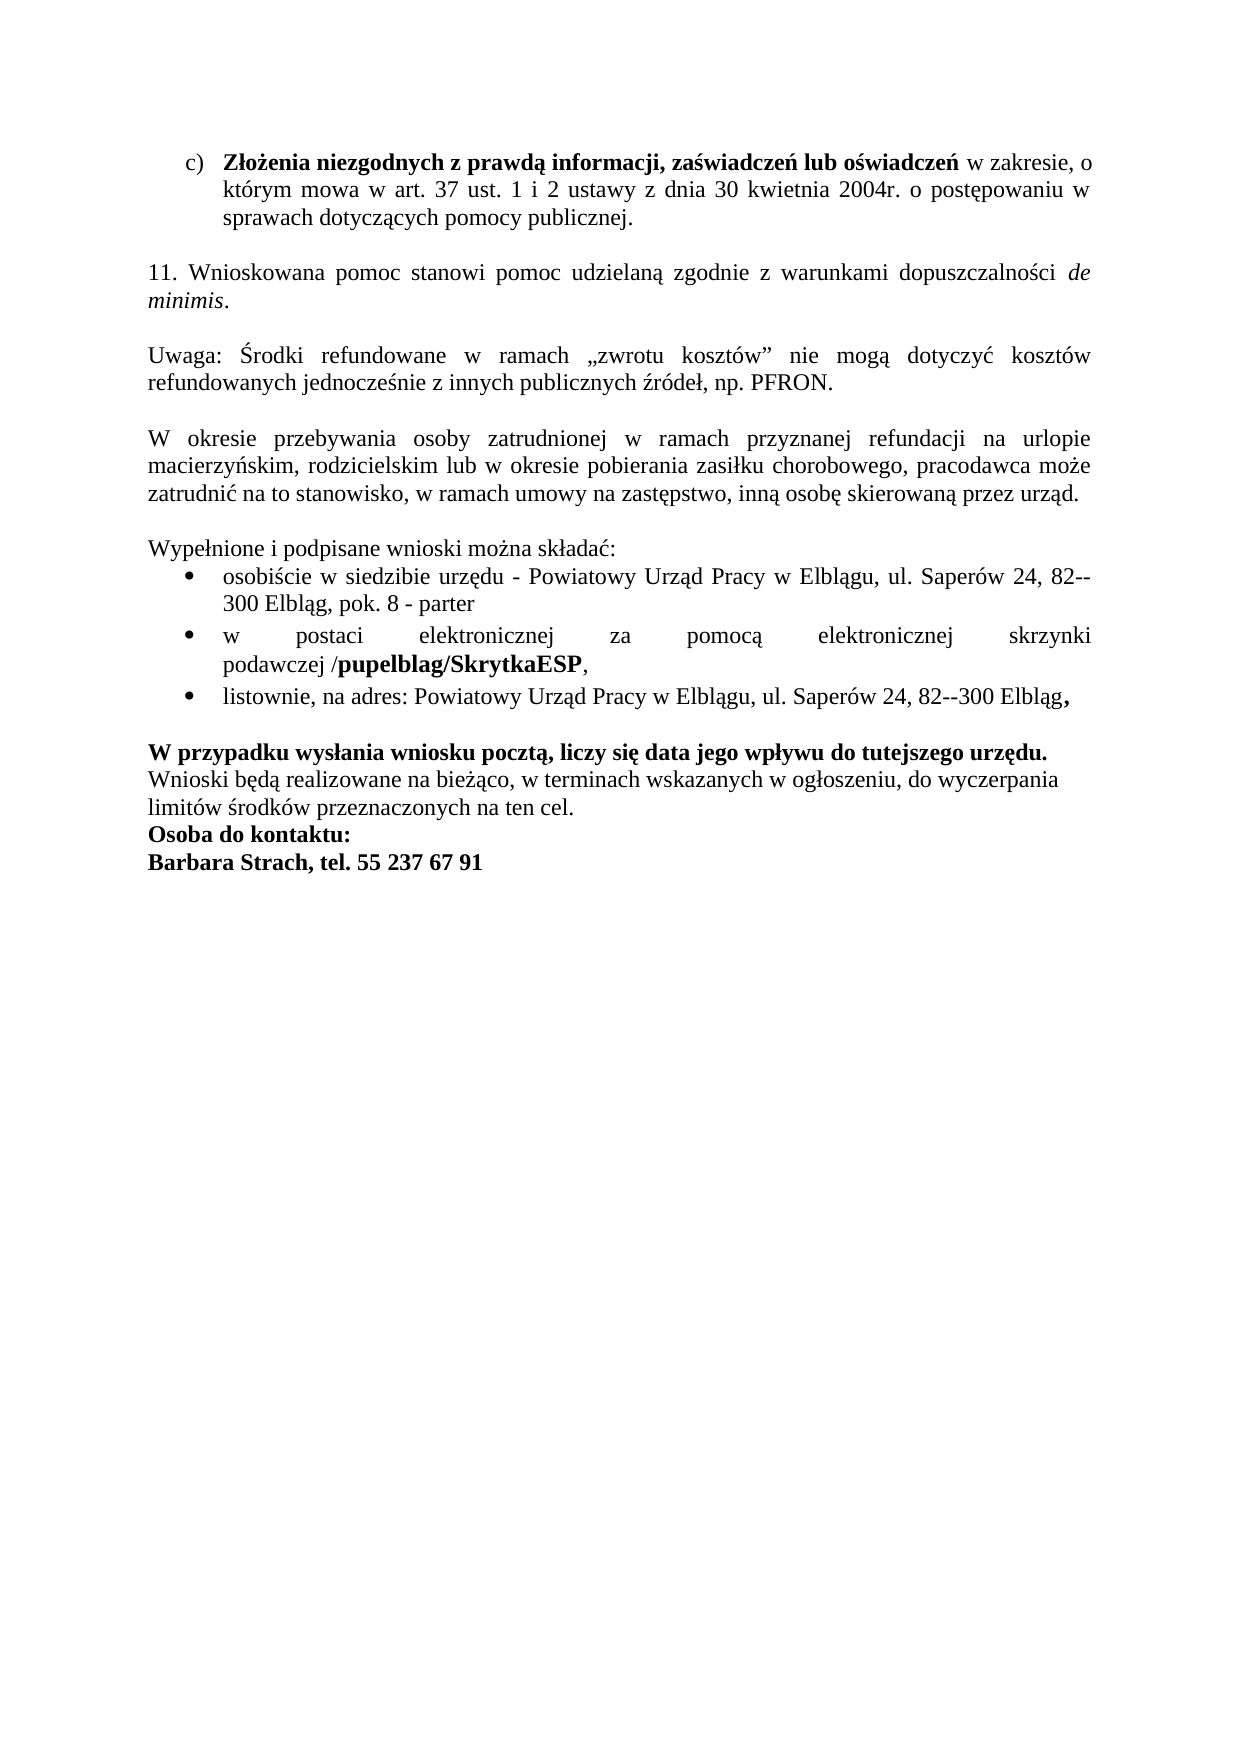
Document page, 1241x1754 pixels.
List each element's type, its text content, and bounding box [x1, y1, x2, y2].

list Złożenia niezgodnych z prawdą informacji, zaświadczeń lub oświadczeń w zakresie, o którym mowa w art. 37 ust. 1 i 2 ustawy z dnia 30 kwietnia 2004r. o postępowaniu w sprawach dotyczących pomocy publicznej. [185, 148, 1093, 230]
text Barbara Strach, tel. 55 237 67 91 [148, 848, 1093, 876]
text W okresie przebywania osoby zatrudnionej w ramach przyznanej refundacji na urlopie macierzyńskim, rodzicielskim lub w okresie pobierania zasiłku chorobowego, pracodawca może zatrudnić na to stanowisko, w ramach umowy na zastępstwo, inną osobę skierowaną przez urząd. [148, 424, 1093, 506]
text Wypełnione i podpisane wnioski można składać: [148, 534, 1093, 562]
list w postaci elektronicznej za pomocą elektronicznej skrzynki podawczej /pupelblag/SkrytkaESP, [185, 621, 1093, 678]
list listownie, na adres: Powiatowy Urząd Pracy w Elblągu, ul. Saperów 24, 82--300 Elbląg, [185, 682, 1093, 710]
list osobiście w siedzibie urzędu - Powiatowy Urząd Pracy w Elblągu, ul. Saperów 24, 82--300 Elbląg, pok. 8 - parter [185, 562, 1093, 617]
text 11. Wnioskowana pomoc stanowi pomoc udzielaną zgodnie z warunkami dopuszczalności de minimis. [148, 258, 1093, 313]
text Osoba do kontaktu: [148, 820, 1093, 848]
text Uwaga: Środki refundowane w ramach „zwrotu kosztów” nie mogą dotyczyć kosztów refundowanych jednocześnie z innych publicznych źródeł, np. PFRON. [148, 341, 1093, 396]
text W przypadku wysłania wniosku pocztą, liczy się data jego wpływu do tutejszego urzędu. [148, 738, 1093, 765]
text Wnioski będą realizowane na bieżąco, w terminach wskazanych w ogłoszeniu, do wyczerpania limitów środków przeznaczonych na ten cel. [148, 765, 1093, 820]
